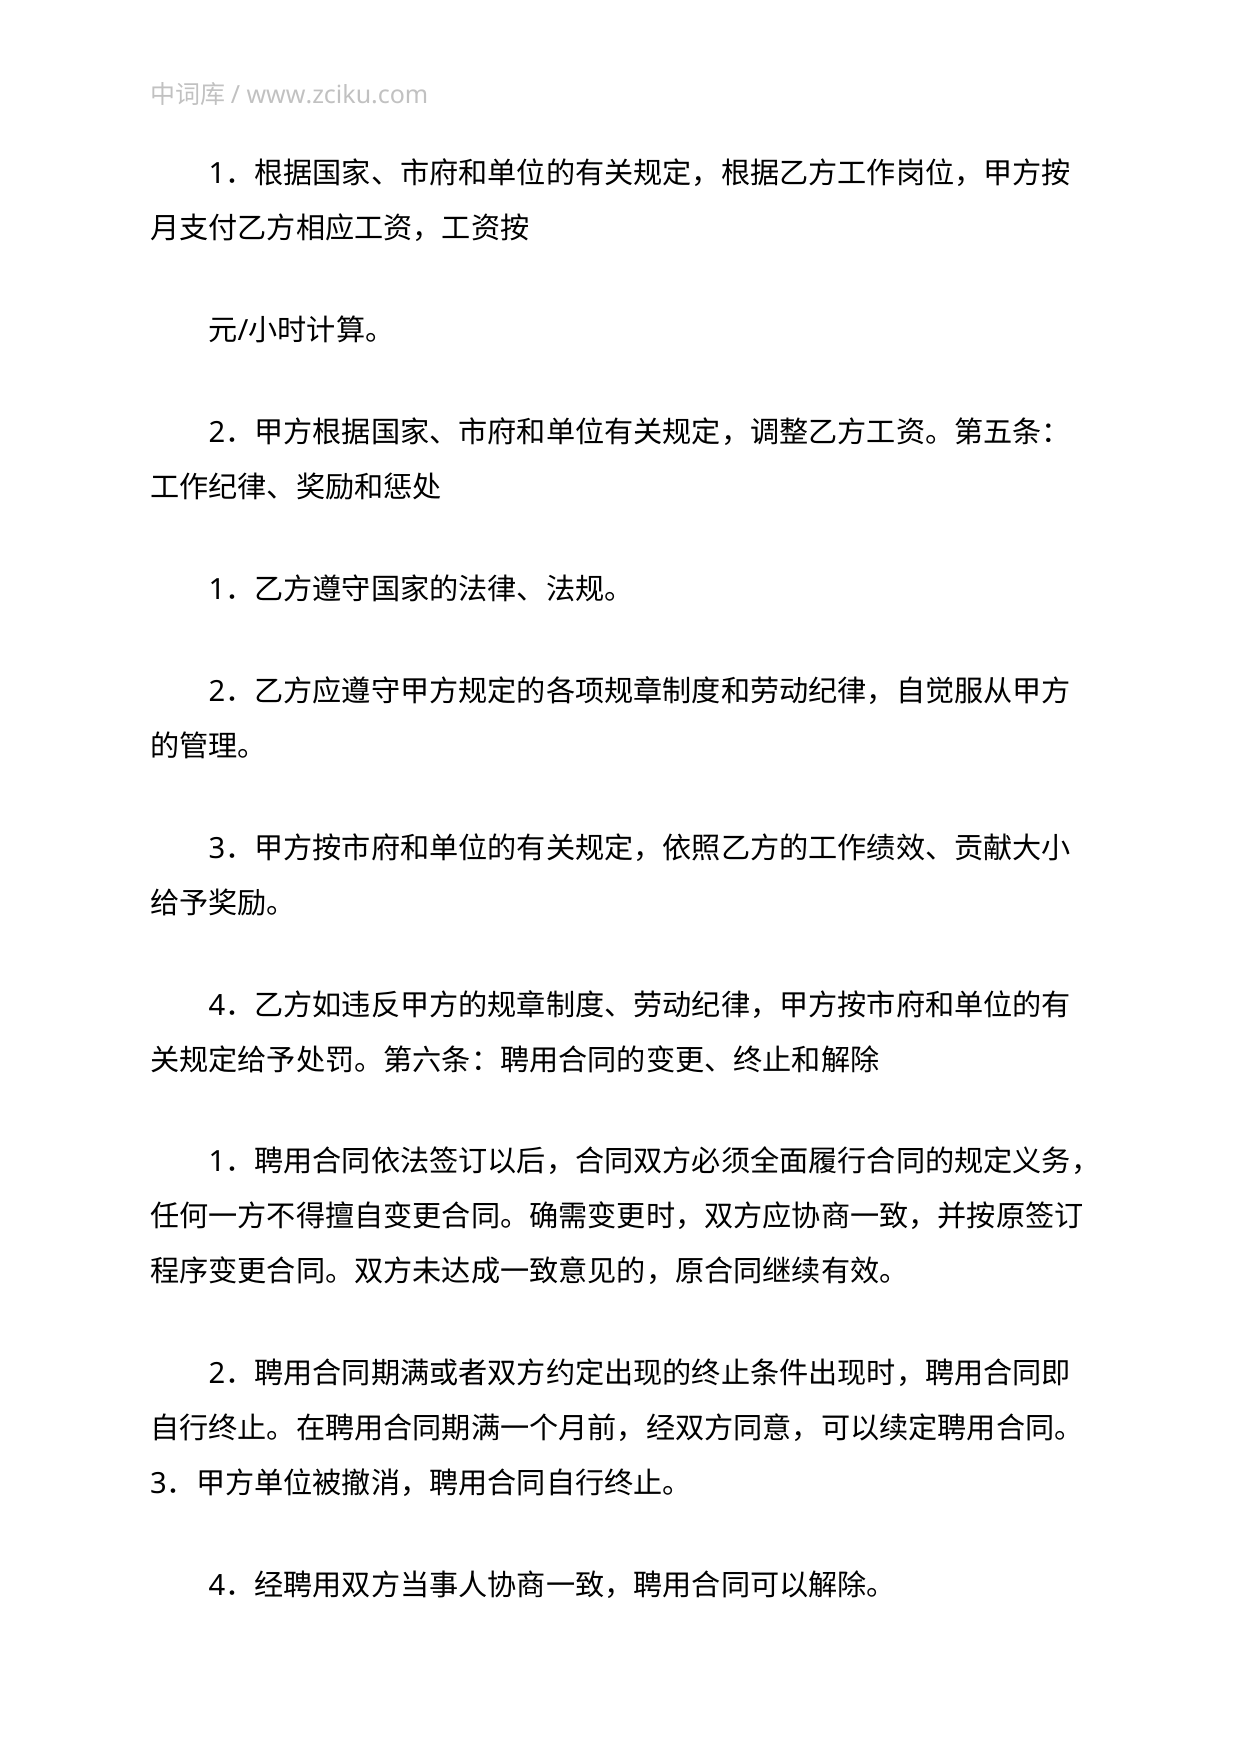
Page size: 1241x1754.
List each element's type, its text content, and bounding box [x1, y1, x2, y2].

text 2．甲方根据国家、市府和单位有关规定，调整乙方工资。第五条：工作纪律、奖励和惩处 [150, 409, 1090, 506]
text 1．根据国家、市府和单位的有关规定，根据乙方工作岗位，甲方按月支付乙方相应工资，工资按 [150, 150, 1090, 247]
text 1．乙方遵守国家的法律、法规。 [150, 566, 1090, 608]
text 4．乙方如违反甲方的规章制度、劳动纪律，甲方按市府和单位的有关规定给予处罚。第六条：聘用合同的变更、终止和解除 [150, 981, 1090, 1078]
text 元/小时计算。 [150, 307, 1090, 349]
text 2．聘用合同期满或者双方约定出现的终止条件出现时，聘用合同即自行终止。在聘用合同期满一个月前，经双方同意，可以续定聘用合同。3．甲方单位被撤消，聘用合同自行终止。 [150, 1349, 1090, 1502]
text 3．甲方按市府和单位的有关规定，依照乙方的工作绩效、贡献大小给予奖励。 [150, 824, 1090, 922]
text 1．聘用合同依法签订以后，合同双方必须全面履行合同的规定义务，任何一方不得擅自变更合同。确需变更时，双方应协商一致，并按原签订程序变更合同。双方未达成一致意见的，原合同继续有效。 [150, 1138, 1090, 1290]
text 2．乙方应遵守甲方规定的各项规章制度和劳动纪律，自觉服从甲方的管理。 [150, 667, 1090, 765]
text 4．经聘用双方当事人协商一致，聘用合同可以解除。 [150, 1561, 1090, 1604]
